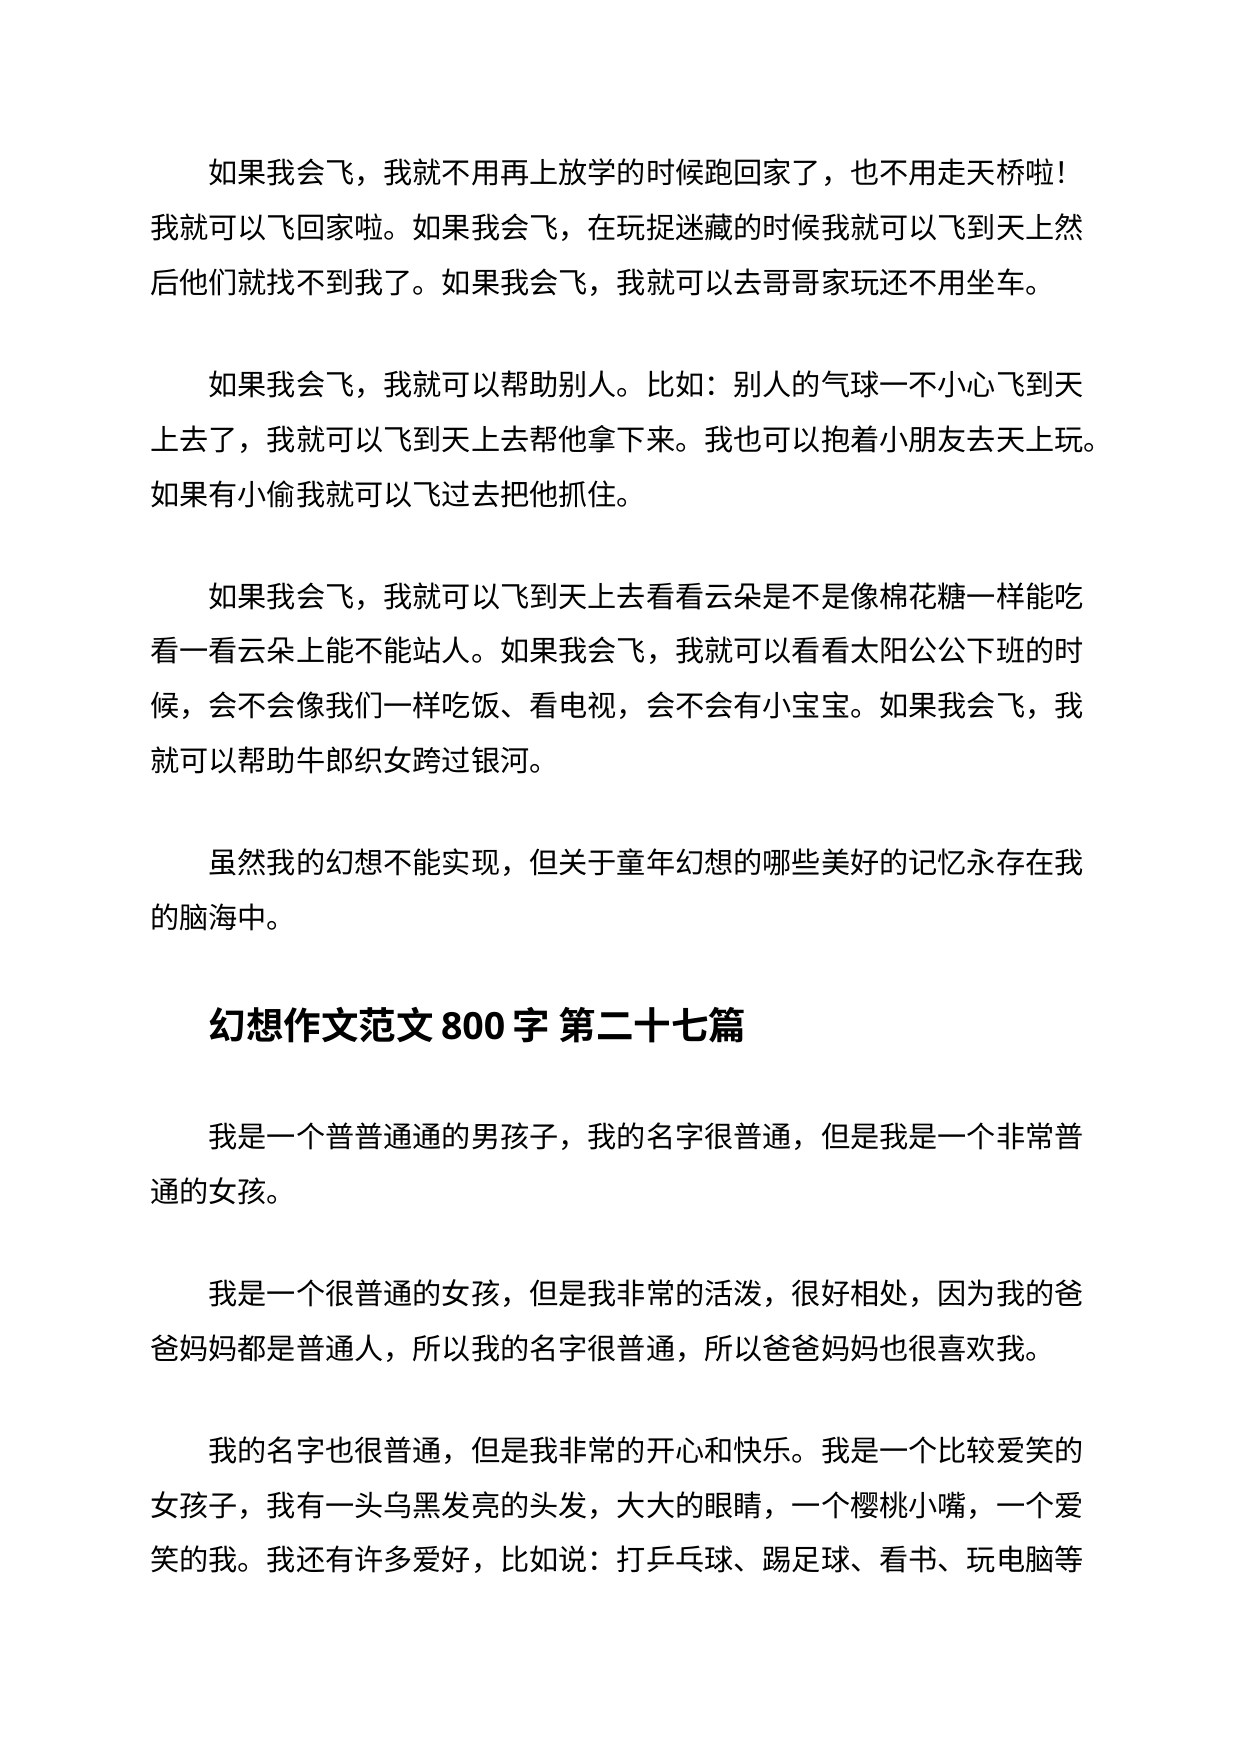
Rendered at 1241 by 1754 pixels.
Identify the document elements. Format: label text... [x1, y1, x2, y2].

text 如果我会飞，我就可以帮助别人。比如：别人的气球一不小心飞到天上去了，我就可以飞到天上去帮他拿下来。我也可以抱着小朋友去天上玩。如果有小偷我就可以飞过去把他抓住。 [150, 362, 1090, 514]
text 我是一个很普通的女孩，但是我非常的活泼，很好相处，因为我的爸爸妈妈都是普通人，所以我的名字很普通，所以爸爸妈妈也很喜欢我。 [150, 1271, 1090, 1368]
text 如果我会飞，我就可以飞到天上去看看云朵是不是像棉花糖一样能吃看一看云朵上能不能站人。如果我会飞，我就可以看看太阳公公下班的时候，会不会像我们一样吃饭、看电视，会不会有小宝宝。如果我会飞，我就可以帮助牛郎织女跨过银河。 [150, 573, 1090, 780]
text 如果我会飞，我就不用再上放学的时候跑回家了，也不用走天桥啦！我就可以飞回家啦。如果我会飞，在玩捉迷藏的时候我就可以飞到天上然后他们就找不到我了。如果我会飞，我就可以去哥哥家玩还不用坐车。 [150, 150, 1090, 302]
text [150, 1427, 1090, 1579]
text 幻想作文范文800字 第二十七篇 [150, 996, 1090, 1051]
text 我是一个普普通通的男孩子，我的名字很普通，但是我是一个非常普通的女孩。 [150, 1114, 1090, 1211]
text 虽然我的幻想不能实现，但关于童年幻想的哪些美好的记忆永存在我的脑海中。 [150, 839, 1090, 937]
